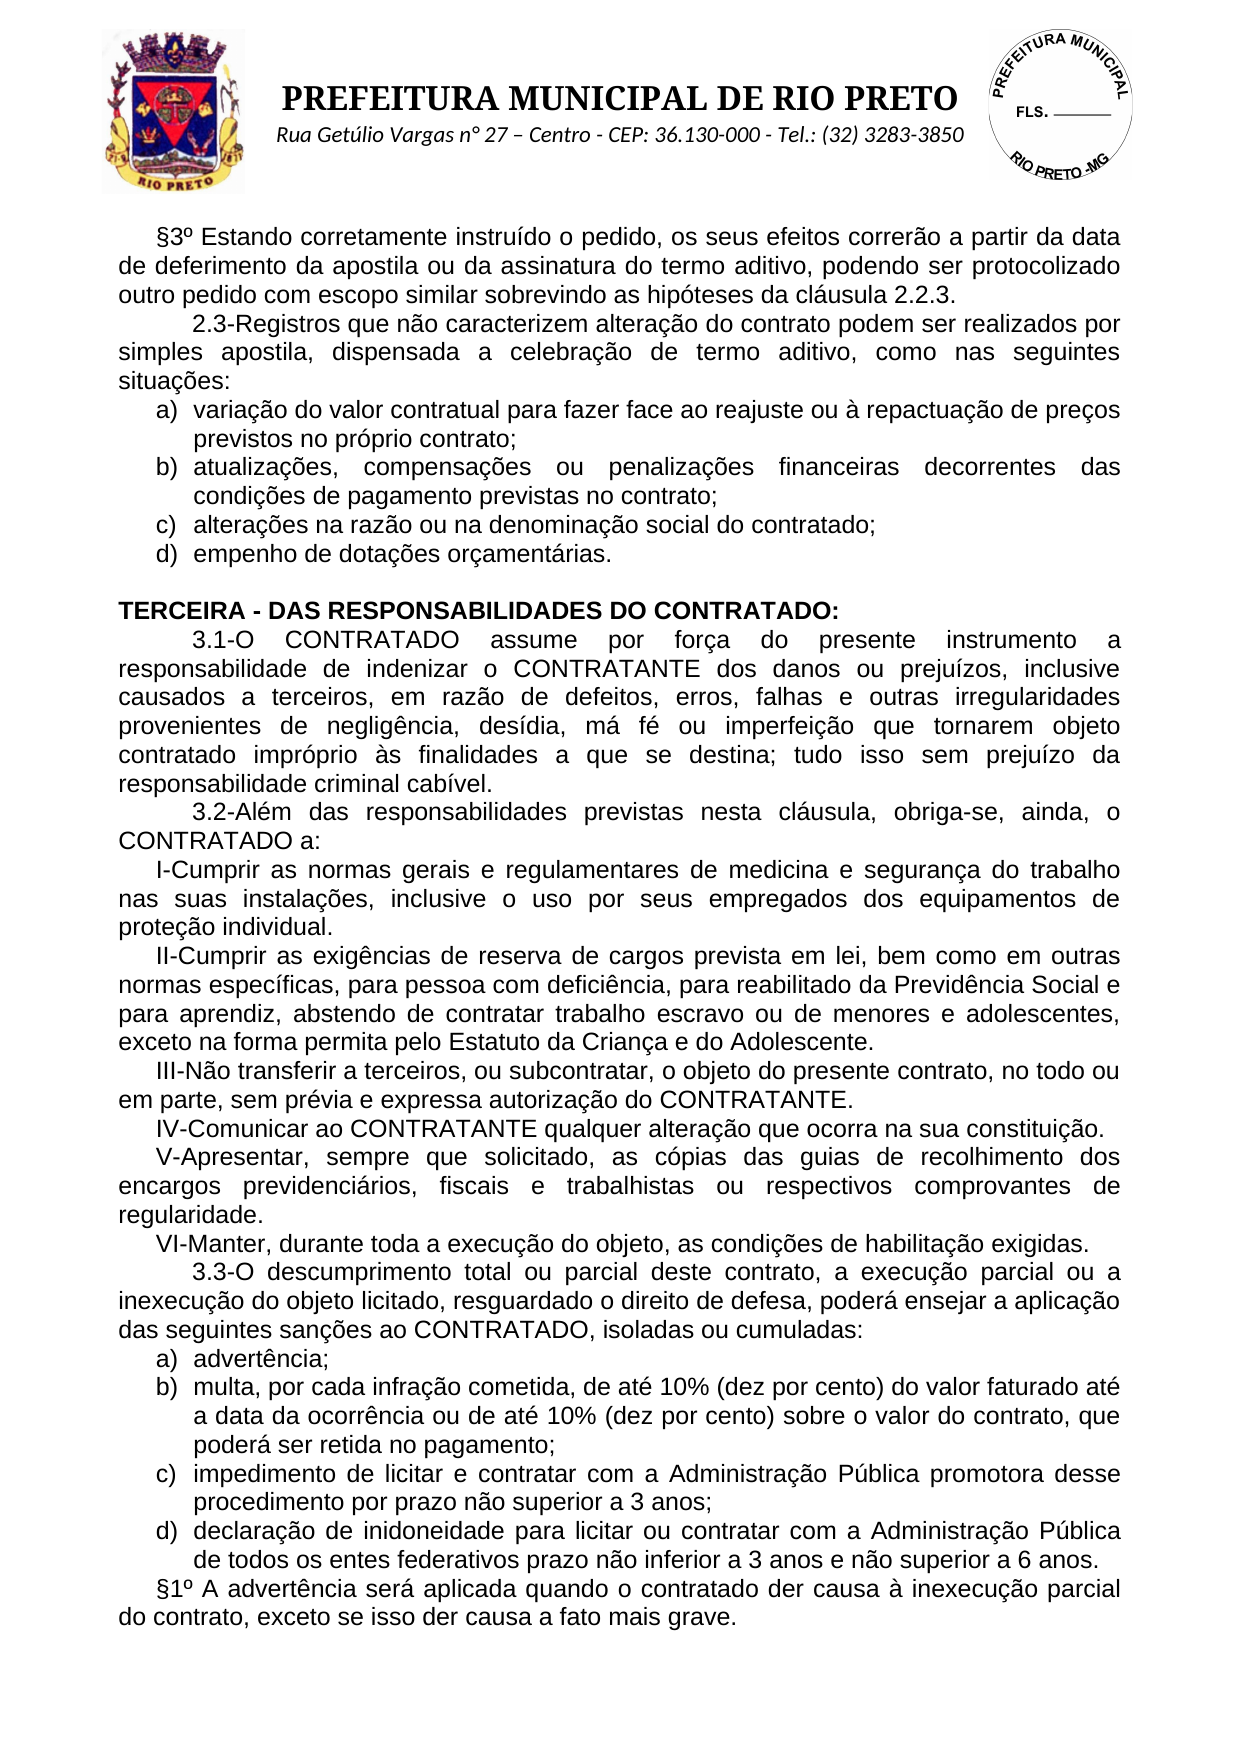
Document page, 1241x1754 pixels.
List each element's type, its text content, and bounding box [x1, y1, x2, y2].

text 3.2-Além das responsabilidades previstas nesta cláusula, obriga-se, ainda, o CONTRATADO a: [118, 797, 1122, 855]
text I-Cumprir as normas gerais e regulamentares de medicina e segurança do trabalho nas suas instalações, inclusive o uso por seus empregados dos equipamentos de proteção individual. [118, 855, 1122, 941]
text 3.1-O CONTRATADO assume por força do presente instrumento a responsabilidade de indenizar o CONTRATANTE dos danos ou prejuízos, inclusive causados a terceiros, em razão de defeitos, erros, falhas e outras irregularidades provenientes de negligência, desídia, má fé ou imperfeição que tornarem objeto contratado impróprio às finalidades a que se destina; tudo isso sem prejuízo da responsabilidade criminal cabível. [118, 625, 1122, 797]
text TERCEIRA - DAS RESPONSABILIDADES DO CONTRATADO: [118, 596, 1122, 625]
list advertência; [156, 1343, 1122, 1372]
list impedimento de licitar e contratar com a Administração Pública promotora desse procedimento por prazo não superior a 3 anos; [156, 1458, 1122, 1516]
text §3º Estando corretamente instruído o pedido, os seus efeitos correrão a partir da data de deferimento da apostila ou da assinatura do termo aditivo, podendo ser protocolizado outro pedido com escopo similar sobrevindo as hipóteses da cláusula 2.2.3. [118, 222, 1122, 308]
text III-Não transferir a terceiros, ou subcontratar, o objeto do presente contrato, no todo ou em parte, sem prévia e expressa autorização do CONTRATANTE. [118, 1056, 1122, 1113]
list empenho de dotações orçamentárias. [156, 538, 1122, 567]
picture [988, 29, 1133, 180]
list atualizações, compensações ou penalizações financeiras decorrentes das condições de pagamento previstas no contrato; [156, 452, 1122, 510]
text §1º A advertência será aplicada quando o contratado der causa à inexecução parcial do contrato, exceto se isso der causa a fato mais grave. [118, 1573, 1122, 1631]
list multa, por cada infração cometida, de até 10% (dez por cento) do valor faturado até a data da ocorrência ou de até 10% (dez por cento) sobre o valor do contrato, que poderá ser retida no pagamento; [156, 1372, 1122, 1458]
text IV-Comunicar ao CONTRATANTE qualquer alteração que ocorra na sua constituição. [118, 1113, 1122, 1142]
list declaração de inidoneidade para licitar ou contratar com a Administração Pública de todos os entes federativos prazo não inferior a 3 anos e não superior a 6 anos. [156, 1516, 1122, 1573]
text 3.3-O descumprimento total ou parcial deste contrato, a execução parcial ou a inexecução do objeto licitado, resguardado o direito de defesa, poderá ensejar a aplicação das seguintes sanções ao CONTRATADO, isoladas ou cumuladas: [118, 1257, 1122, 1343]
text V-Apresentar, sempre que solicitado, as cópias das guias de recolhimento dos encargos previdenciários, fiscais e trabalhistas ou respectivos comprovantes de regularidade. [118, 1142, 1122, 1228]
list alterações na razão ou na denominação social do contratado; [156, 510, 1122, 538]
text II-Cumprir as exigências de reserva de cargos prevista em lei, bem como em outras normas específicas, para pessoa com deficiência, para reabilitado da Previdência Social e para aprendiz, abstendo de contratar trabalho escravo ou de menores e adolescentes, exceto na forma permita pelo Estatuto da Criança e do Adolescente. [118, 941, 1122, 1056]
text VI-Manter, durante toda a execução do objeto, as condições de habilitação exigidas. [118, 1228, 1122, 1257]
picture [101, 29, 246, 194]
list variação do valor contratual para fazer face ao reajuste ou à repactuação de preços previstos no próprio contrato; [156, 395, 1122, 452]
text 2.3-Registros que não caracterizem alteração do contrato podem ser realizados por simples apostila, dispensada a celebração de termo aditivo, como nas seguintes situações: [118, 308, 1122, 395]
